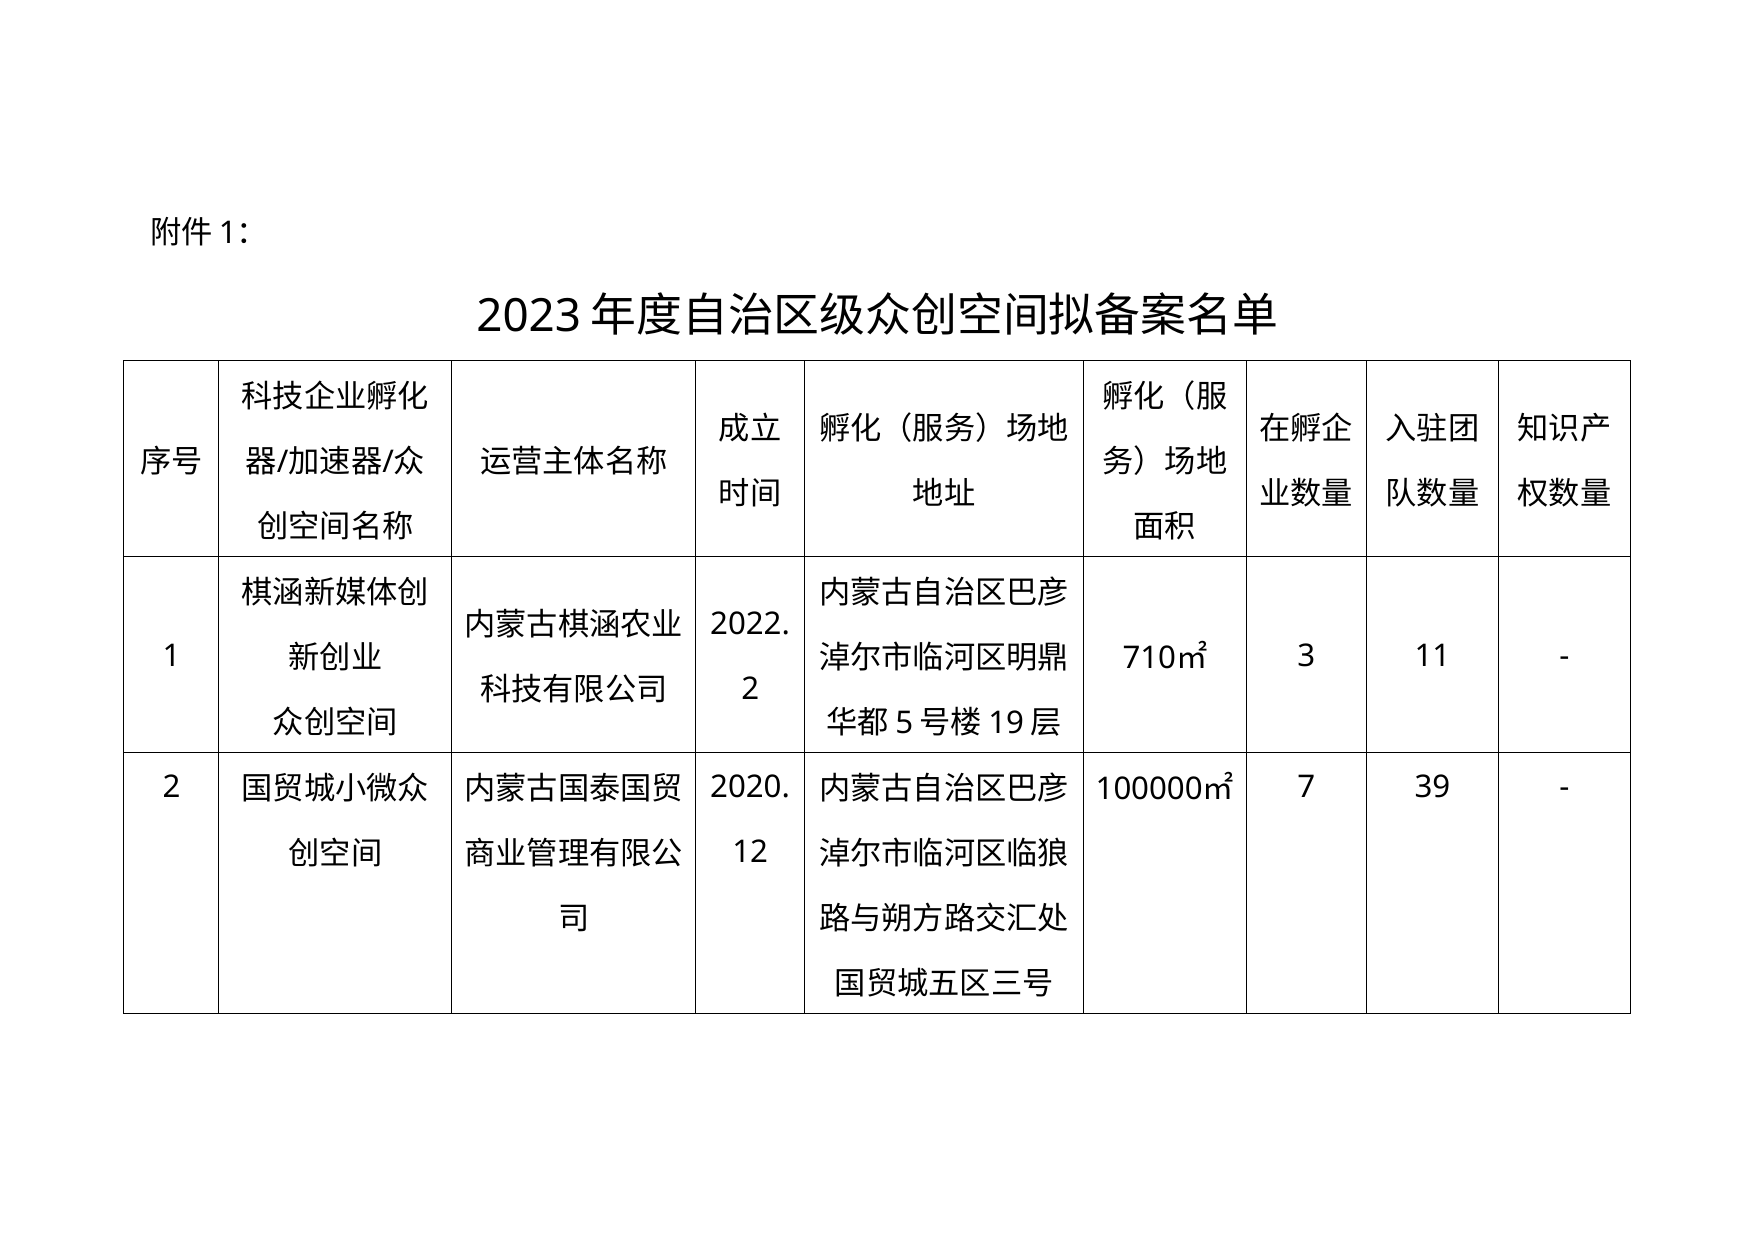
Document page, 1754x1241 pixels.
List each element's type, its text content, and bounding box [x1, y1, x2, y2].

table_cell 2022.2 [696, 557, 804, 752]
table_cell 内蒙古国泰国贸商业管理有限公司 [452, 753, 695, 1013]
table_cell - [1499, 753, 1630, 1013]
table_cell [805, 753, 1083, 1013]
table_header 在孵企业数量 [1247, 361, 1366, 556]
text 附件1： [150, 198, 1604, 263]
table_header 孵化（服务）场地面积 [1084, 361, 1246, 556]
table_cell 11 [1367, 557, 1498, 752]
text 2023年度自治区级众创空间拟备案名单 [150, 263, 1604, 360]
table_cell 内蒙古自治区巴彦淖尔市临河区明鼎华都5号楼19层 [805, 557, 1083, 752]
table_header 序号 [124, 361, 218, 556]
table_cell 7 [1247, 753, 1366, 1013]
table_cell 3 [1247, 557, 1366, 752]
table_cell 39 [1367, 753, 1498, 1013]
table_cell - [1499, 557, 1630, 752]
table_cell 2 [124, 753, 218, 1013]
table_cell 1 [124, 557, 218, 752]
table_header 运营主体名称 [452, 361, 695, 556]
table_cell 710㎡ [1084, 557, 1246, 752]
table_header 入驻团队数量 [1367, 361, 1498, 556]
table_header 知识产权数量 [1499, 361, 1630, 556]
table_header 孵化（服务）场地地址 [805, 361, 1083, 556]
table_cell 国贸城小微众创空间 [219, 753, 451, 1013]
table_header 成立时间 [696, 361, 804, 556]
table_cell 2020.12 [696, 753, 804, 1013]
table_cell 100000㎡ [1084, 753, 1246, 1013]
table_cell 棋涵新媒体创新创业 众创空间 [219, 557, 451, 752]
table_cell 内蒙古棋涵农业科技有限公司 [452, 557, 695, 752]
table_header 科技企业孵化器/加速器/众创空间名称 [219, 361, 451, 556]
